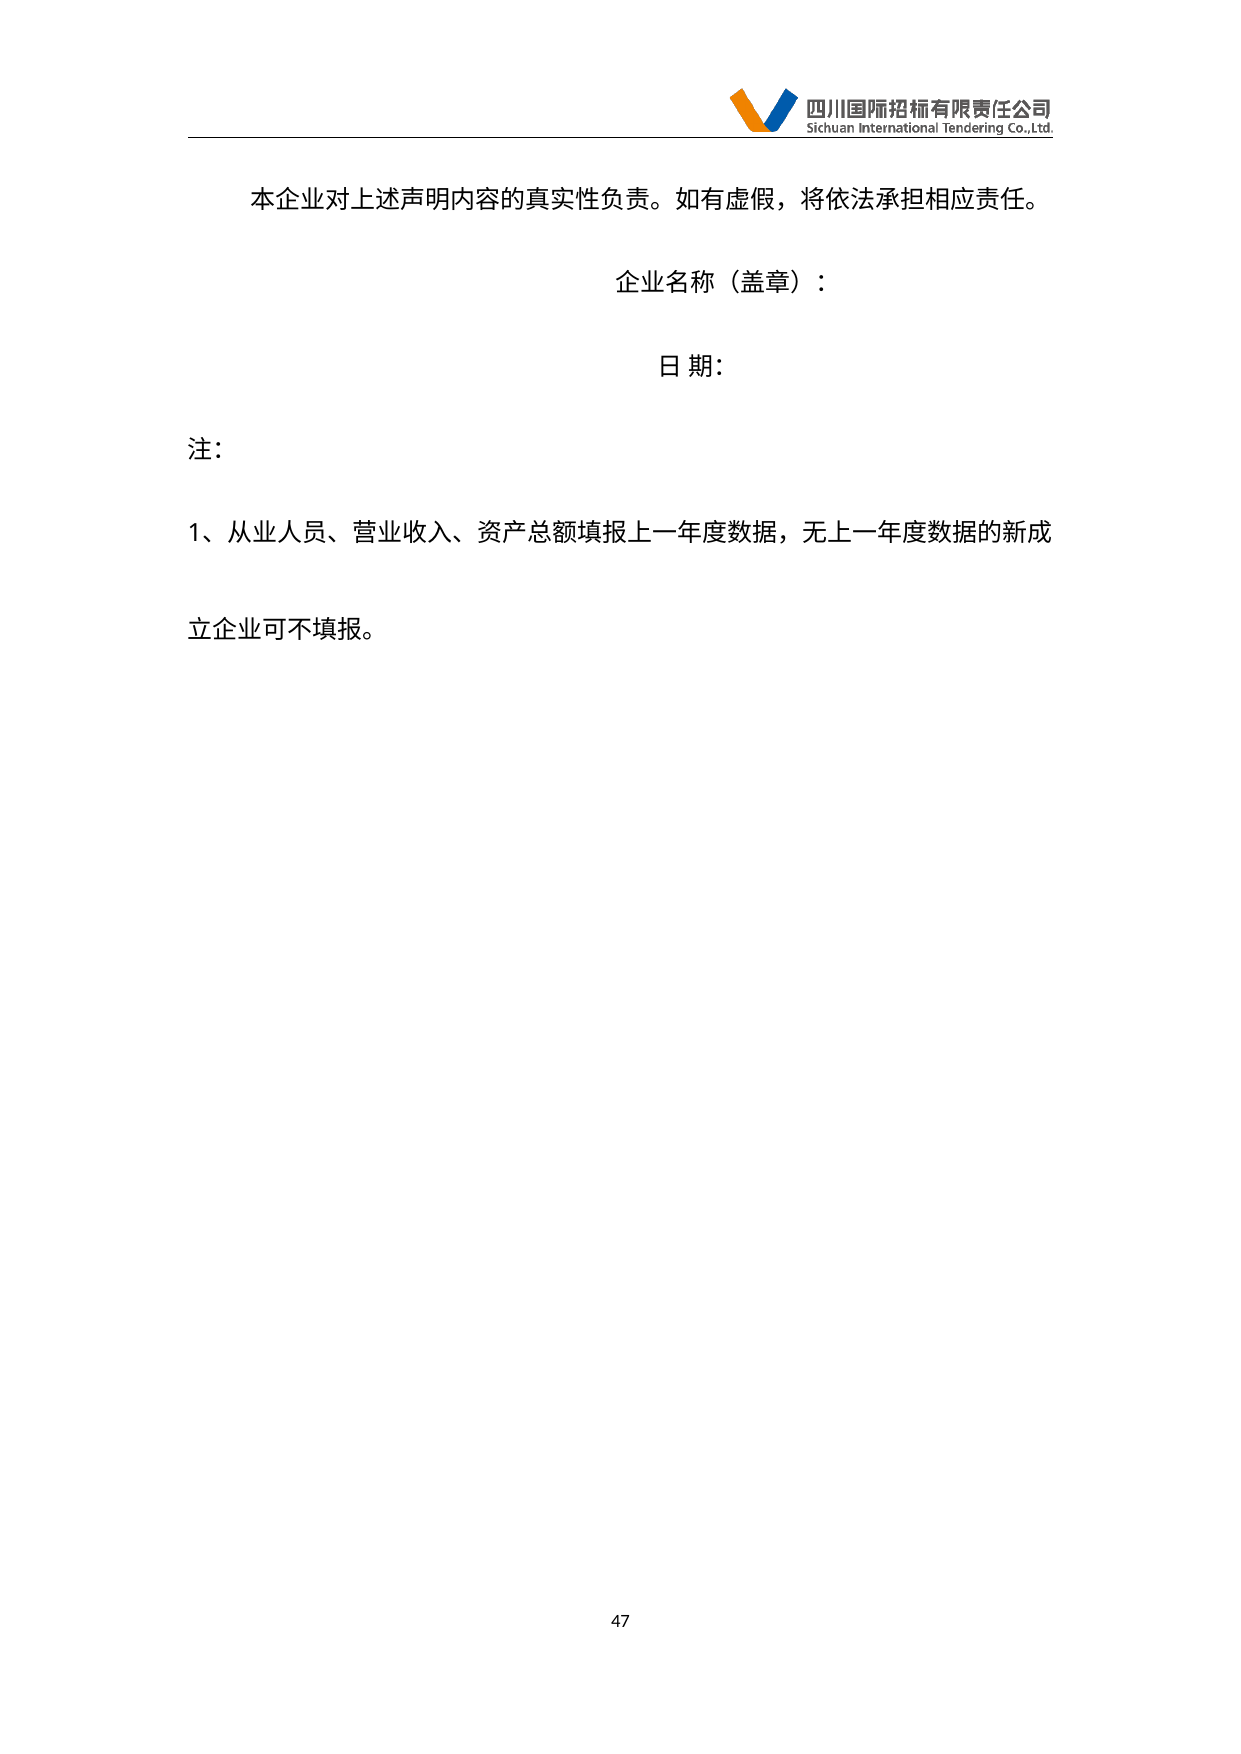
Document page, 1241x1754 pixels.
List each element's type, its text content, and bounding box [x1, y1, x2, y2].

picture [729, 88, 1053, 135]
text 企业名称（盖章）： [187, 248, 1053, 313]
text 1、从业人员、营业收入、资产总额填报上一年度数据，无上一年度数据的新成立企业可不填报。格式2-12 [187, 498, 1053, 660]
text 本企业对上述声明内容的真实性负责。如有虚假，将依法承担相应责任。 [187, 165, 1053, 230]
text 注： [187, 415, 1053, 480]
text 日 期： [187, 332, 1053, 397]
